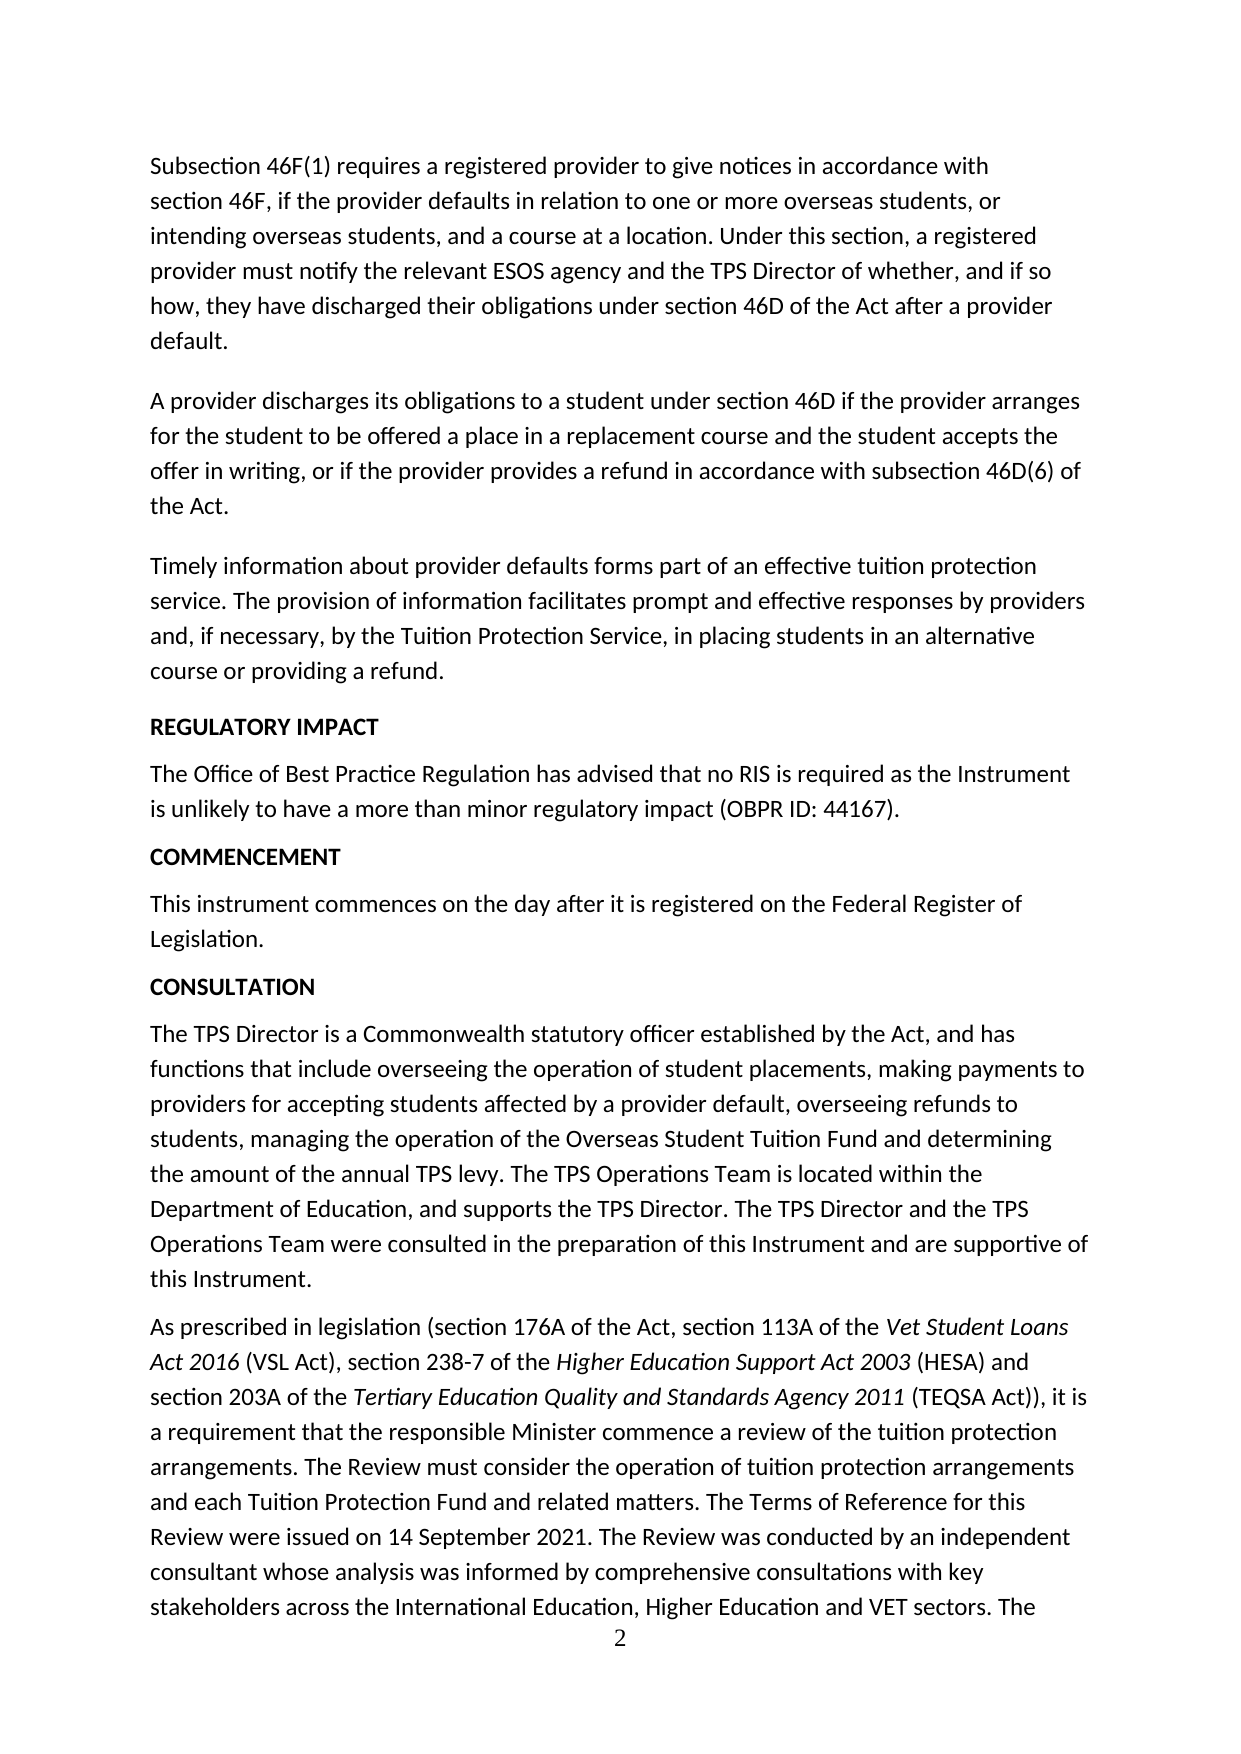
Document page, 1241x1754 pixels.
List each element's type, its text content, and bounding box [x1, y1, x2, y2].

subtitle CONSULTATION [150, 971, 1090, 1001]
subtitle A provider discharges its obligations to a student under section 46D if the provider arranges for the student to be offered a place in a replacement course and the student accepts the offer in writing, or if the provider provides a refund in accordance with subsection 46D(6) of the Act. [150, 385, 1090, 521]
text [150, 1311, 1090, 1621]
text The Office of Best Practice Regulation has advised that no RIS is required as the Instrument is unlikely to have a more than minor regulatory impact (OBPR ID: 44167). [150, 758, 1090, 824]
subtitle COMMENCEMENT [150, 841, 1090, 871]
subtitle Subsection 46F(1) requires a registered provider to give notices in accordance with section 46F, if the provider defaults in relation to one or more overseas students, or intending overseas students, and a course at a location. Under this section, a registered provider must notify the relevant ESOS agency and the TPS Director of whether, and if so how, they have discharged their obligations under section 46D of the Act after a provider default. [150, 150, 1090, 356]
text The TPS Director is a Commonwealth statutory officer established by the Act, and has functions that include overseeing the operation of student placements, making payments to providers for accepting students affected by a provider default, overseeing refunds to students, managing the operation of the Overseas Student Tuition Fund and determining the amount of the annual TPS levy. The TPS Operations Team is located within the Department of Education, and supports the TPS Director. The TPS Director and the TPS Operations Team were consulted in the preparation of this Instrument and are supportive of this Instrument. [150, 1018, 1090, 1294]
text This instrument commences on the day after it is registered on the Federal Register of Legislation. [150, 888, 1090, 954]
text Timely information about provider defaults forms part of an effective tuition protection service. The provision of information facilitates prompt and effective responses by providers and, if necessary, by the Tuition Protection Service, in placing students in an alternative course or providing a refund. [150, 550, 1090, 686]
subtitle REGULATORY IMPACT [150, 711, 1090, 741]
